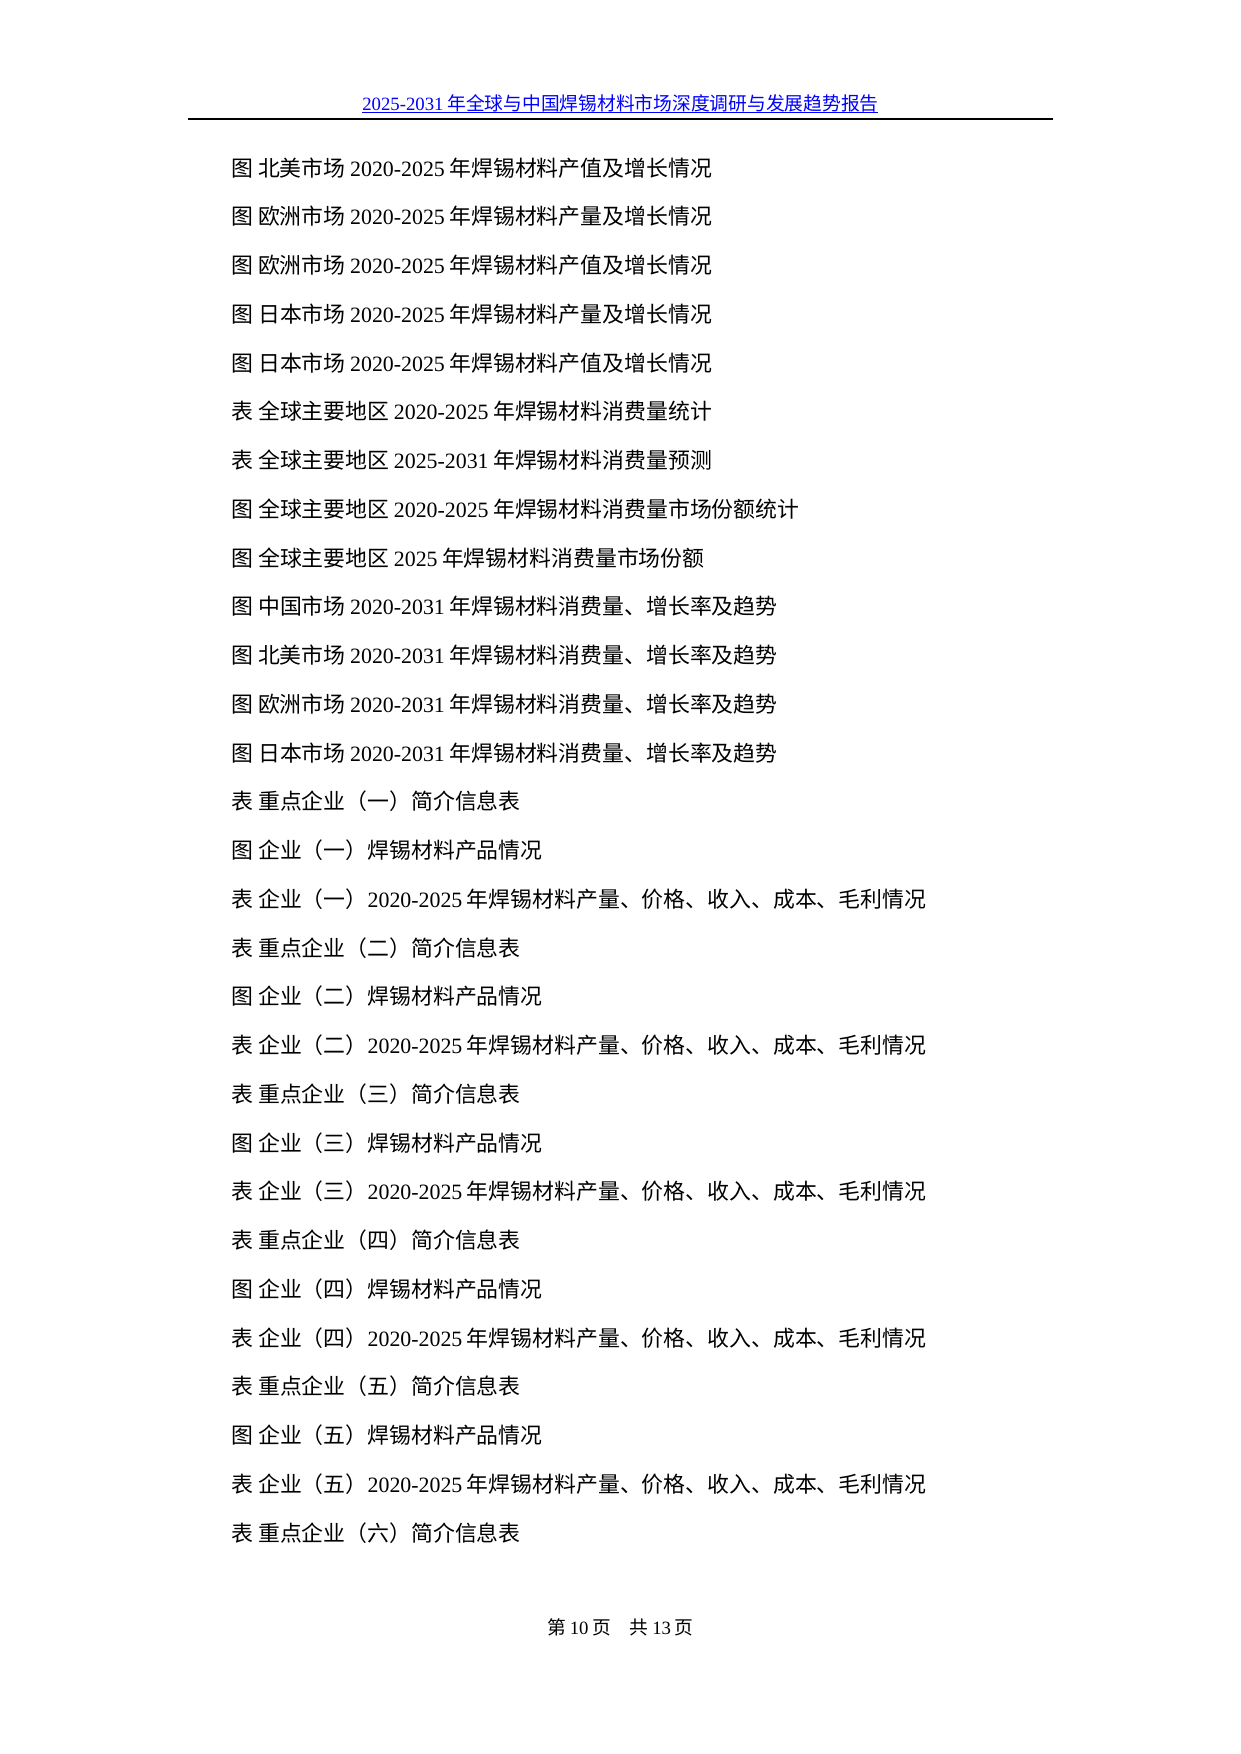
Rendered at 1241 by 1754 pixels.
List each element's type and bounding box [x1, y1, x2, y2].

text [187, 150, 1053, 1548]
